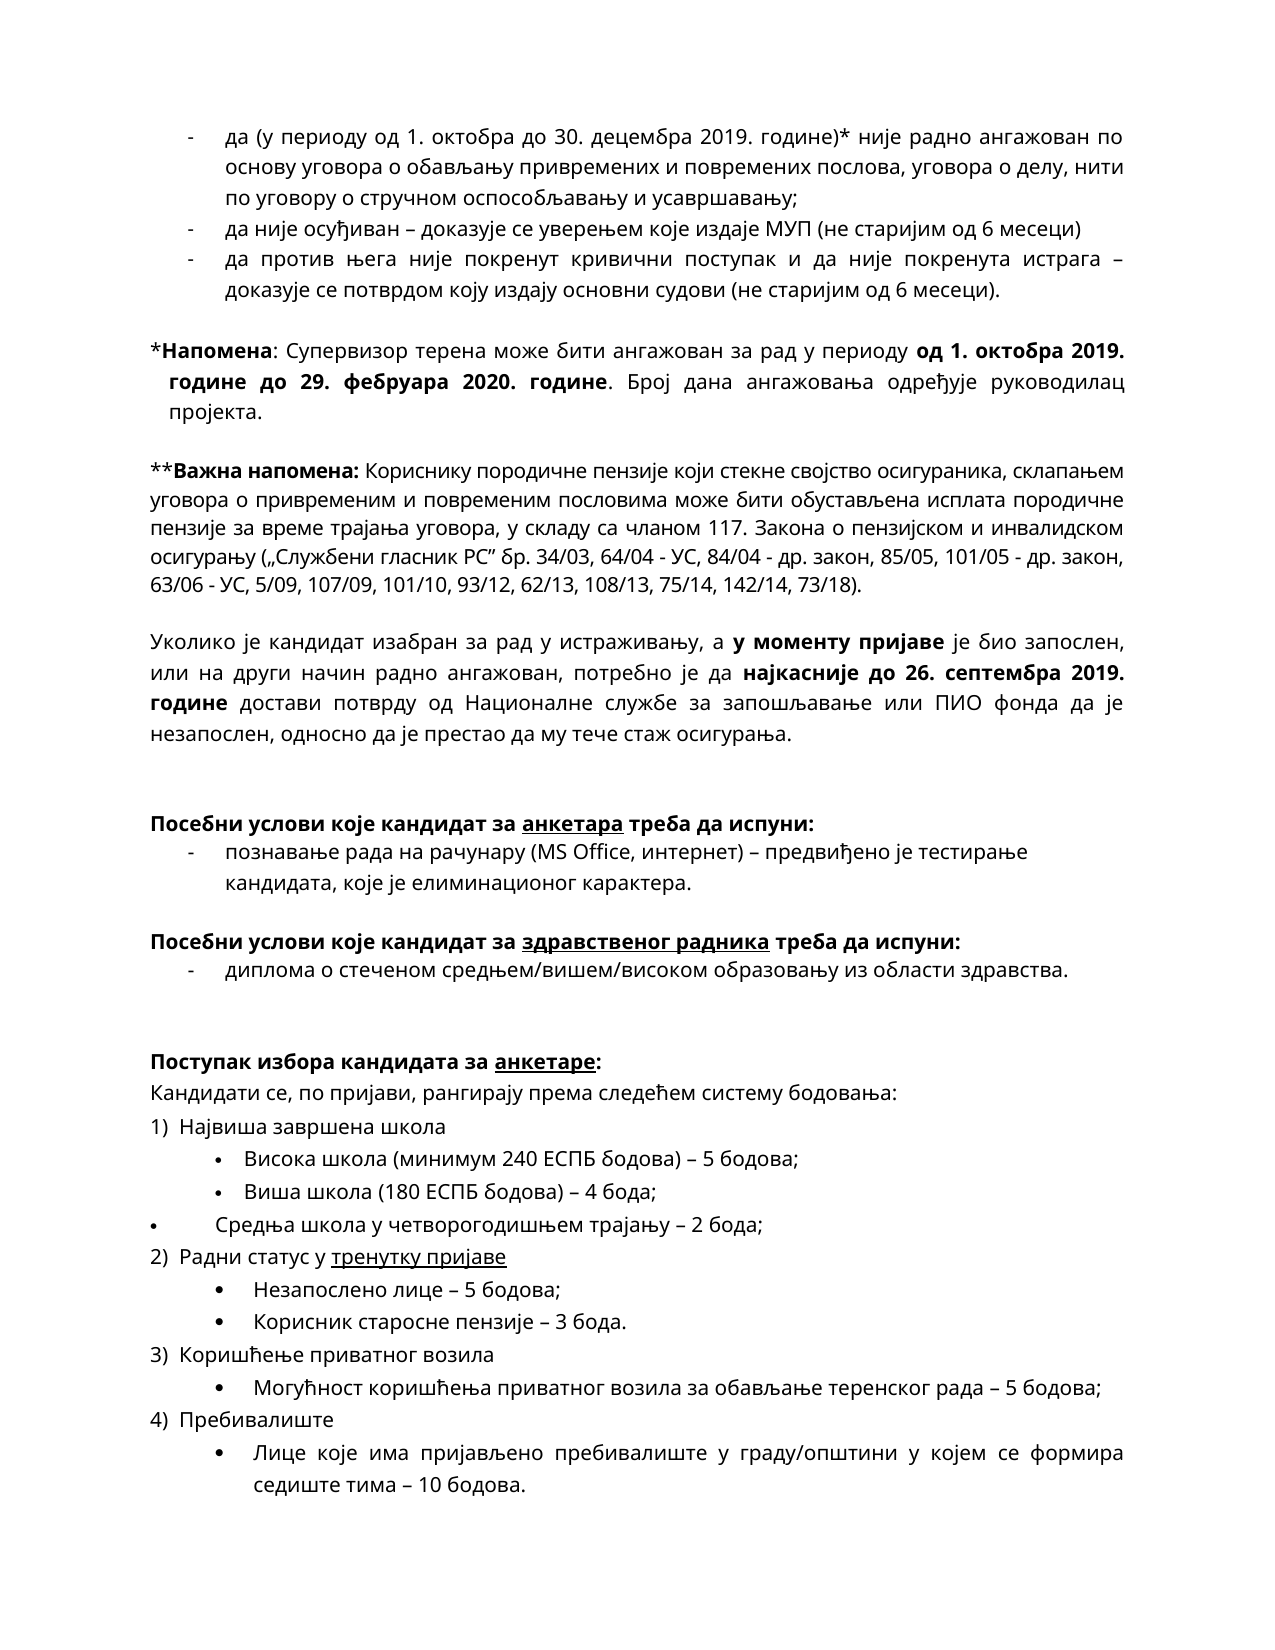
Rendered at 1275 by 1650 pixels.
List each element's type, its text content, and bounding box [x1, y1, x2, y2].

list Незапослено лице – 5 бодова; [216, 1275, 1125, 1303]
text 4) Пребивалиште [150, 1405, 1125, 1434]
text Посебни услови које кандидат за анкетара треба да испуни: [150, 809, 1125, 837]
text Посебни услови које кандидат за здравственог радника треба да испуни: [150, 927, 1125, 955]
text 1) Највиша завршена школа [150, 1112, 1125, 1140]
text Кандидати се, по пријави, рангирају према следећем систему бодовања: [150, 1078, 1125, 1106]
list Средња школа у четворогодишњем трајању – 2 бода; [150, 1210, 1125, 1238]
list Виша школа (180 ЕСПБ бодова) – 4 бода; [215, 1177, 1125, 1206]
text Поступак избора кандидата за анкетаре: [150, 1047, 1125, 1076]
text **Важна напомена: Кориснику породичне пензије који стекне својство осигураника, склапањем уговора о привременим и повременим пословима може бити обустављена исплата породичне пензије за време трајања уговора, у складу са чланом 117. Закона о пензијском и инвалидском осигурању („Службени гласник РС” бр. 34/03, 64/04 - УС, 84/04 - др. закон, 85/05, 101/05 - др. закон, 63/06 - УС, 5/09, 107/09, 101/10, 93/12, 62/13, 108/13, 75/14, 142/14, 73/18). [150, 457, 1125, 599]
list да против њега није покренут кривични поступак и да није покренута истрага – доказује се потврдом коју издају основни судови (не старијим од 6 месеци). [187, 244, 1125, 303]
list познавање рада на рачунару (MS Office, интернет) – предвиђено је тестирање кандидата, које је елиминационог карактера. [187, 837, 1125, 896]
list да (у периоду од 1. октобра до 30. децембра 2019. године)* није радно ангажован по основу уговора о обављању привремених и повремених послова, уговора о делу, нити по уговору о стручном оспособљавању и усавршавању; [187, 122, 1125, 212]
text 3) Коришћење приватног возила [150, 1340, 1125, 1368]
list Висока школа (минимум 240 ЕСПБ бодова) – 5 бодова; [215, 1144, 1125, 1173]
list диплома о стеченом средњем/вишем/високом образовању из области здравства. [187, 955, 1125, 984]
text Уколико је кандидат изабран за рад у истраживању, а у моменту пријаве је био запослен, или на други начин радно ангажован, потребно је да најкасније до 26. септембра 2019. године достави потврду од Националне службе за запошљавање или ПИО фонда да је незапослен, односно да је престао да му тече стаж осигурања. [150, 627, 1125, 747]
text *Напомена: Супервизор терена може бити ангажован за рад у периоду од 1. октобра 2019. године до 29. фебруара 2020. године. Број дана ангажовања одређује руководилац пројекта. [150, 336, 1125, 426]
text 2) Радни статус у тренутку пријаве [150, 1242, 1125, 1271]
list Корисник старосне пензије – 3 бода. [216, 1307, 1125, 1336]
list Могућност коришћења приватног возила за обављање теренског рада – 5 бодова; [216, 1373, 1125, 1401]
list да није осуђиван – доказује се уверењем које издаје МУП (не старијим од 6 месеци) [187, 214, 1125, 242]
list Лице које има пријављено пребивалиште у граду/општини у којем се формира седиште тима – 10 бодова. [216, 1438, 1125, 1499]
